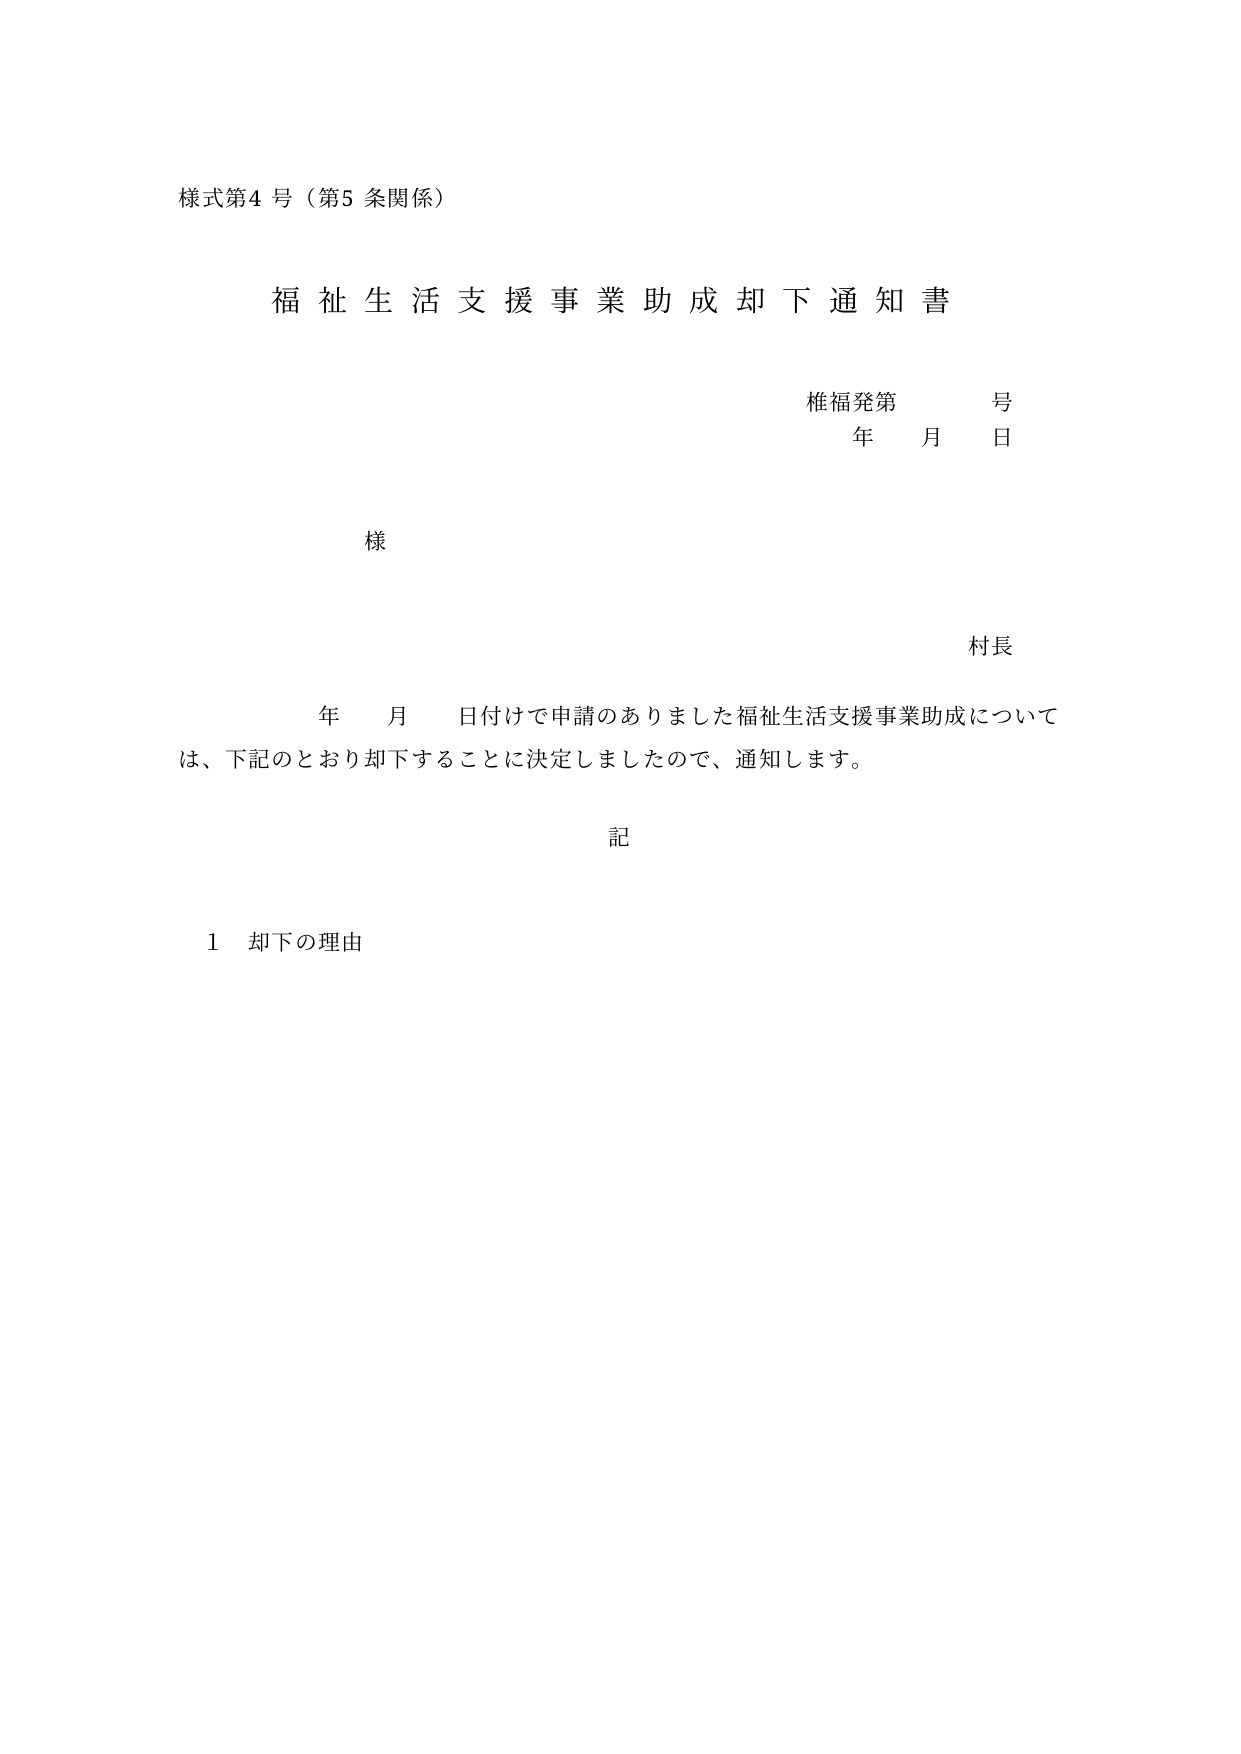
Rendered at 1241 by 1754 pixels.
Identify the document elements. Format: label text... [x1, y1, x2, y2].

text 様式第4号（第5条関係） [179, 179, 1061, 214]
text 年 月 日付けで申請のありました福祉生活支援事業助成については、下記のとおり却下することに決定しましたので、通知します。 [179, 697, 1061, 776]
text 福祉生活支援事業助成却下通知書 [179, 264, 1061, 333]
text 年 月 日 [179, 418, 1015, 453]
text 椎福発第 号 [179, 383, 1015, 418]
text 村長 [179, 628, 1015, 662]
text 様 [179, 523, 1061, 558]
text 記 [179, 818, 1061, 853]
text １ 却下の理由 [190, 923, 1061, 958]
